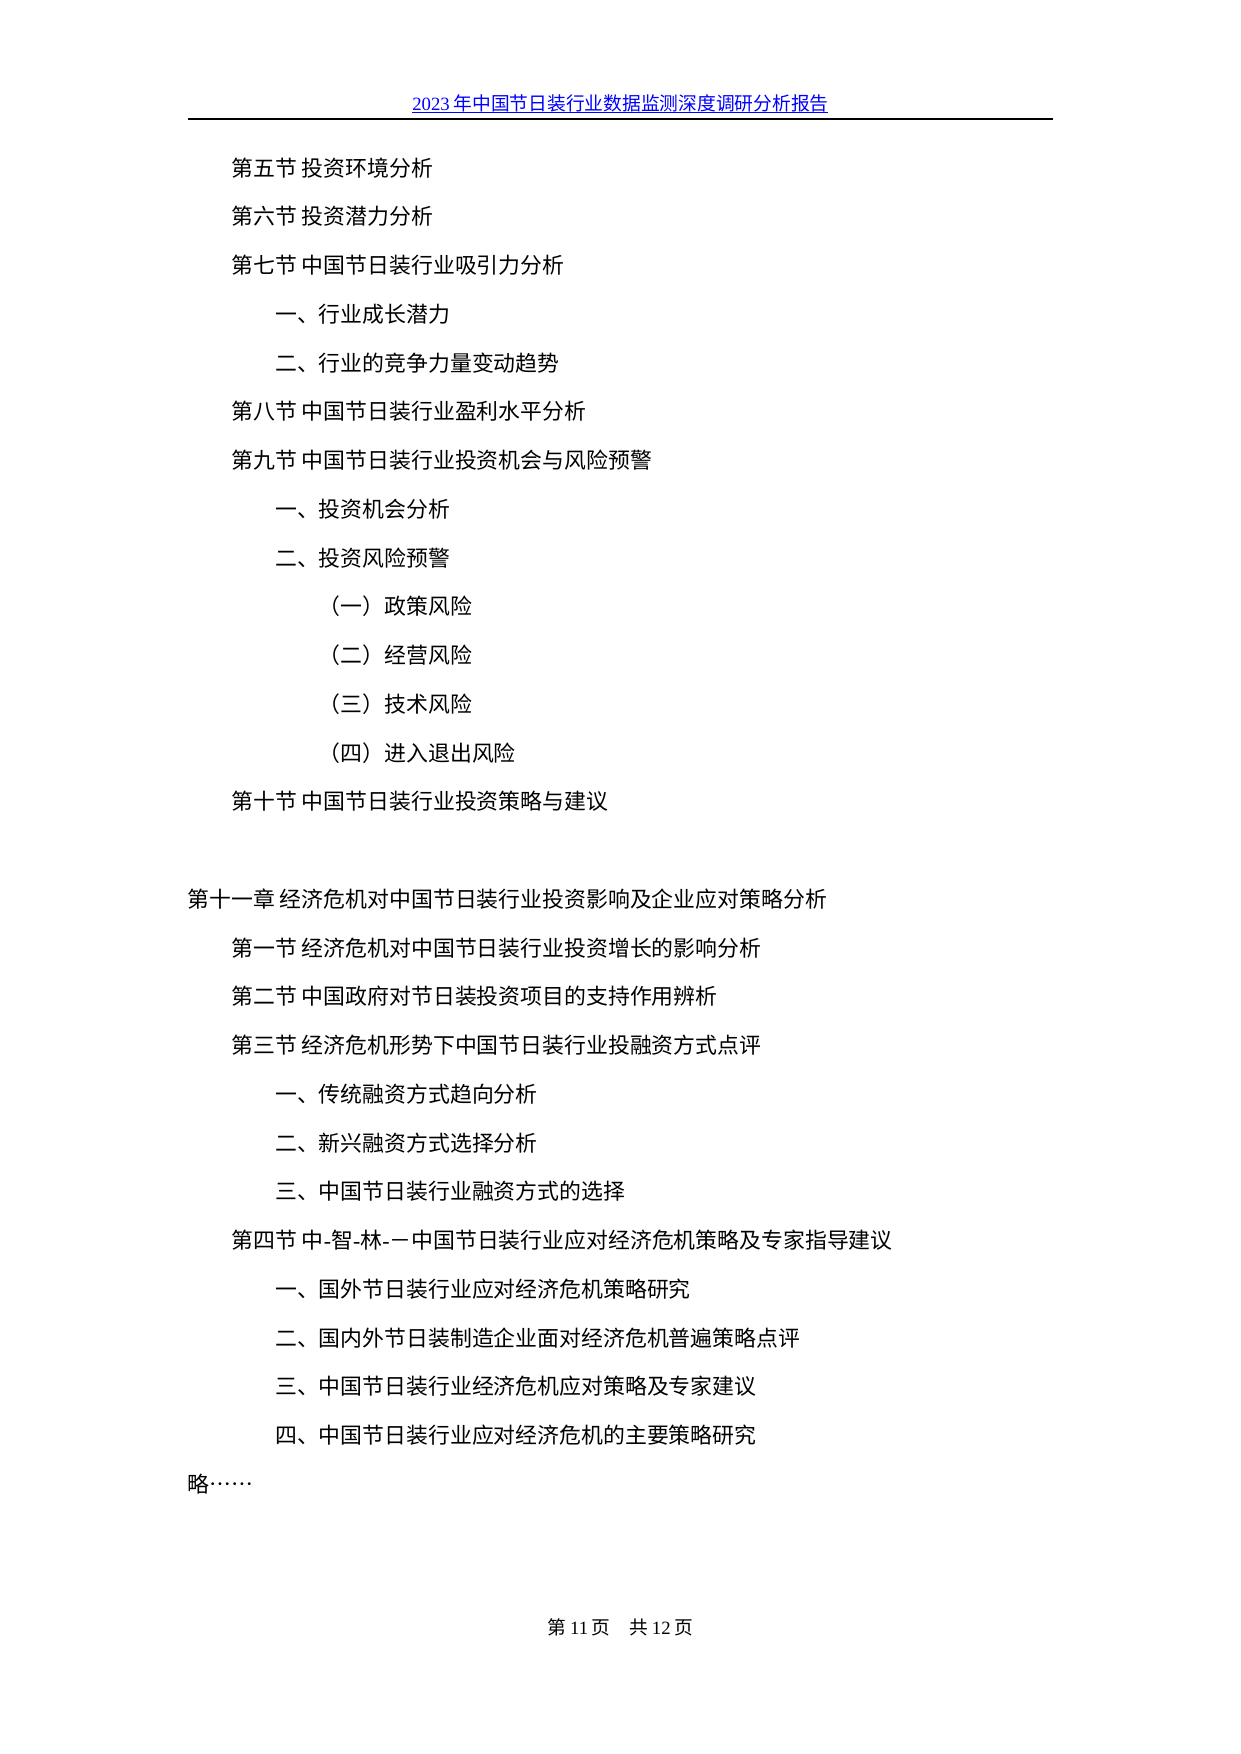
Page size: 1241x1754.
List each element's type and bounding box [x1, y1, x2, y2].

text [187, 150, 1053, 1499]
